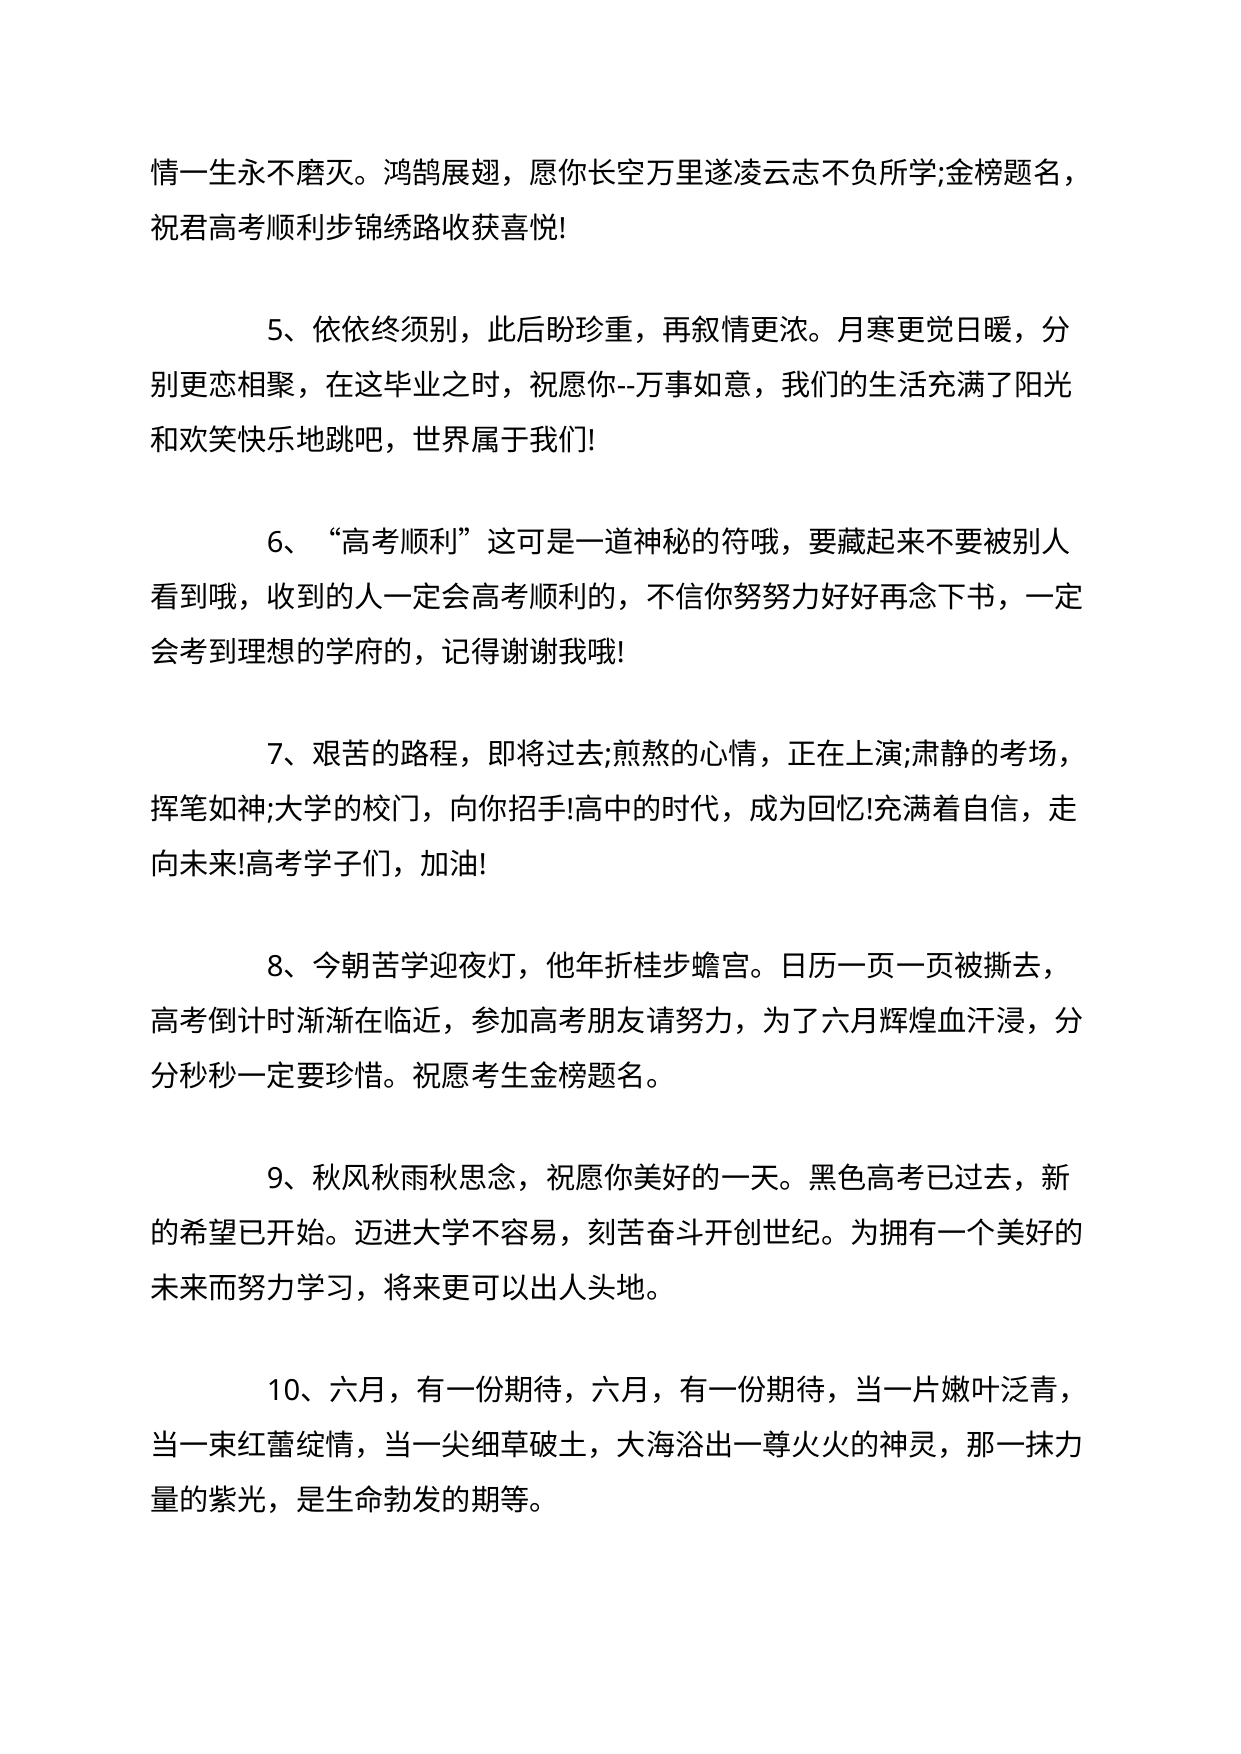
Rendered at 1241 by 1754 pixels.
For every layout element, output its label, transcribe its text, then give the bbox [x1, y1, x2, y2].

text 6、“高考顺利”这可是一道神秘的符哦，要藏起来不要被别人看到哦，收到的人一定会高考顺利的，不信你努努力好好再念下书，一定会考到理想的学府的，记得谢谢我哦! [150, 519, 1090, 671]
text 8、今朝苦学迎夜灯，他年折桂步蟾宫。日历一页一页被撕去，高考倒计时渐渐在临近，参加高考朋友请努力，为了六月辉煌血汗浸，分分秒秒一定要珍惜。祝愿考生金榜题名。 [150, 943, 1090, 1095]
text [150, 150, 1090, 247]
text 10、六月，有一份期待，六月，有一份期待，当一片嫩叶泛青，当一束红蕾绽情，当一尖细草破土，大海浴出一尊火火的神灵，那一抹力量的紫光，是生命勃发的期等。 [150, 1366, 1090, 1518]
text 5、依依终须别，此后盼珍重，再叙情更浓。月寒更觉日暖，分别更恋相聚，在这毕业之时，祝愿你--万事如意，我们的生活充满了阳光和欢笑快乐地跳吧，世界属于我们! [150, 307, 1090, 459]
text 7、艰苦的路程，即将过去;煎熬的心情，正在上演;肃静的考场，挥笔如神;大学的校门，向你招手!高中的时代，成为回忆!充满着自信，走向未来!高考学子们，加油! [150, 731, 1090, 883]
text 9、秋风秋雨秋思念，祝愿你美好的一天。黑色高考已过去，新的希望已开始。迈进大学不容易，刻苦奋斗开创世纪。为拥有一个美好的未来而努力学习，将来更可以出人头地。 [150, 1154, 1090, 1307]
